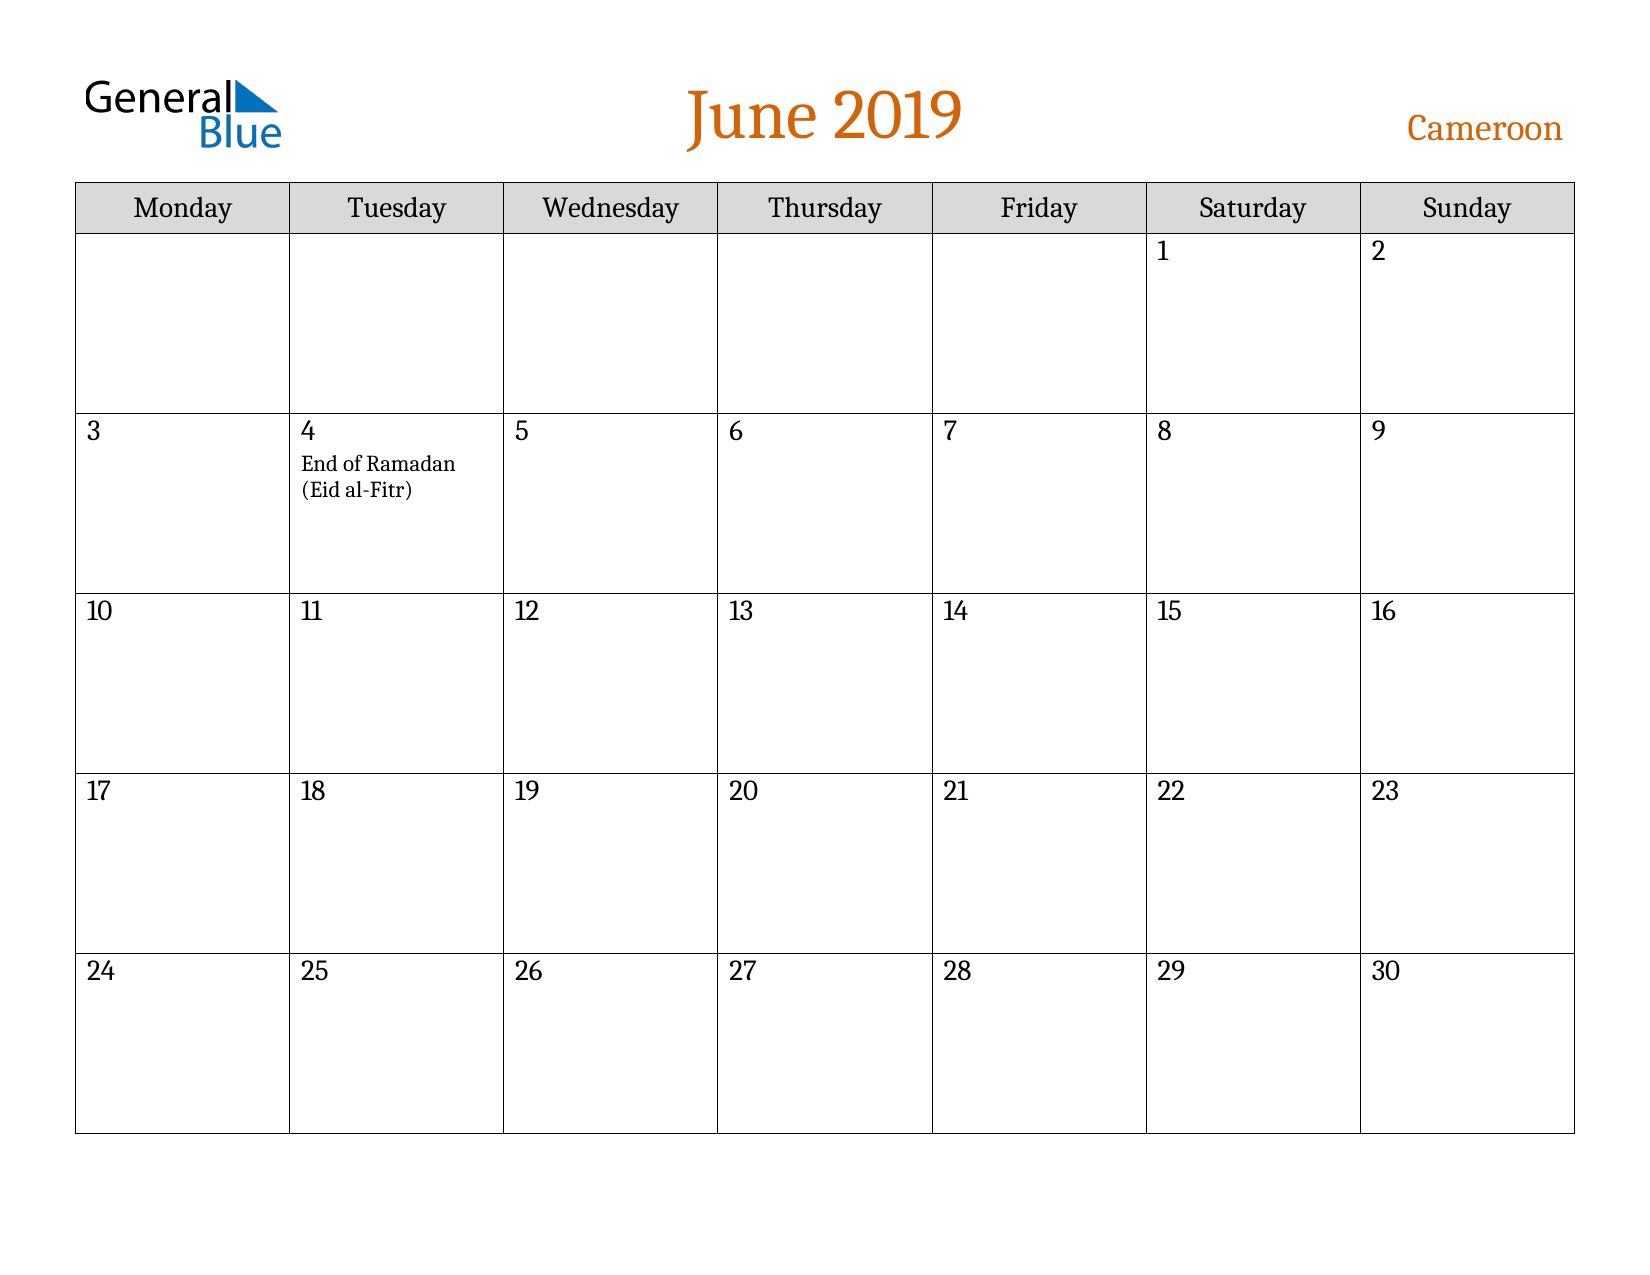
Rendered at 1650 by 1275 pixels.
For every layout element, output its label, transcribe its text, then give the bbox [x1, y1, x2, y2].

table_cell 12 [504, 594, 717, 630]
table_cell [718, 990, 932, 1133]
table_cell Thursday [718, 183, 932, 233]
table_cell [1361, 270, 1574, 413]
table_cell [718, 810, 932, 953]
table_cell [76, 810, 289, 953]
table_cell [504, 234, 717, 270]
table_cell [718, 234, 932, 270]
table_cell [933, 630, 1146, 773]
table_cell [76, 270, 289, 413]
table_cell [290, 990, 503, 1133]
table_cell [1361, 810, 1574, 953]
table_cell [1147, 990, 1360, 1133]
table_cell [933, 450, 1146, 593]
table_cell 27 [718, 954, 932, 990]
table_header [76, 75, 503, 182]
table_cell 22 [1147, 774, 1360, 810]
table_cell 25 [290, 954, 503, 990]
table_cell 14 [933, 594, 1146, 630]
table_cell [1147, 450, 1360, 593]
table_cell [718, 630, 932, 773]
table_cell [76, 990, 289, 1133]
table_cell 15 [1147, 594, 1360, 630]
table_cell [290, 630, 503, 773]
table_cell [933, 270, 1146, 413]
table_cell 6 [718, 414, 932, 450]
table_cell [1361, 630, 1574, 773]
table_cell Sunday [1361, 183, 1574, 233]
table_cell 9 [1361, 414, 1574, 450]
table_cell 3 [76, 414, 289, 450]
table_cell 1 [1147, 234, 1360, 270]
table_cell 8 [1147, 414, 1360, 450]
table_cell [290, 234, 503, 270]
table_cell [933, 810, 1146, 953]
table_cell Monday [76, 183, 289, 233]
table_cell [718, 450, 932, 593]
table_cell [933, 234, 1146, 270]
table_cell [504, 810, 717, 953]
table_cell 28 [933, 954, 1146, 990]
table_header June 2019 [504, 75, 1146, 182]
table_cell 19 [504, 774, 717, 810]
table_cell [76, 630, 289, 773]
table_cell 18 [290, 774, 503, 810]
table_cell [1147, 810, 1360, 953]
table_cell 4 [290, 414, 503, 450]
table_cell 13 [718, 594, 932, 630]
table_cell [76, 450, 289, 593]
table_cell [290, 270, 503, 413]
table_cell 29 [1147, 954, 1360, 990]
table_cell [933, 990, 1146, 1133]
table_cell [76, 234, 289, 270]
table_cell 2 [1361, 234, 1574, 270]
table_cell End of Ramadan (Eid al-Fitr) [290, 450, 503, 593]
table_cell [504, 270, 717, 413]
table_cell 11 [290, 594, 503, 630]
table_cell 16 [1361, 594, 1574, 630]
table_cell 5 [504, 414, 717, 450]
picture [86, 80, 281, 148]
table_cell Saturday [1147, 183, 1360, 233]
table_cell 17 [76, 774, 289, 810]
table_cell 30 [1361, 954, 1574, 990]
table_cell [504, 990, 717, 1133]
table_cell Friday [933, 183, 1146, 233]
table_cell 21 [933, 774, 1146, 810]
table_cell [1361, 990, 1574, 1133]
table_header Cameroon [1146, 75, 1574, 182]
table_cell 23 [1361, 774, 1574, 810]
table_cell Tuesday [290, 183, 503, 233]
table_cell Wednesday [504, 183, 717, 233]
table_cell 24 [76, 954, 289, 990]
table_cell [1147, 270, 1360, 413]
table_cell [718, 270, 932, 413]
table_cell [504, 630, 717, 773]
table_cell 26 [504, 954, 717, 990]
table_cell 20 [718, 774, 932, 810]
table_cell [1361, 450, 1574, 593]
table_cell 7 [933, 414, 1146, 450]
table_cell [504, 450, 717, 593]
table_cell 10 [76, 594, 289, 630]
table_cell [1147, 630, 1360, 773]
table_cell [290, 810, 503, 953]
